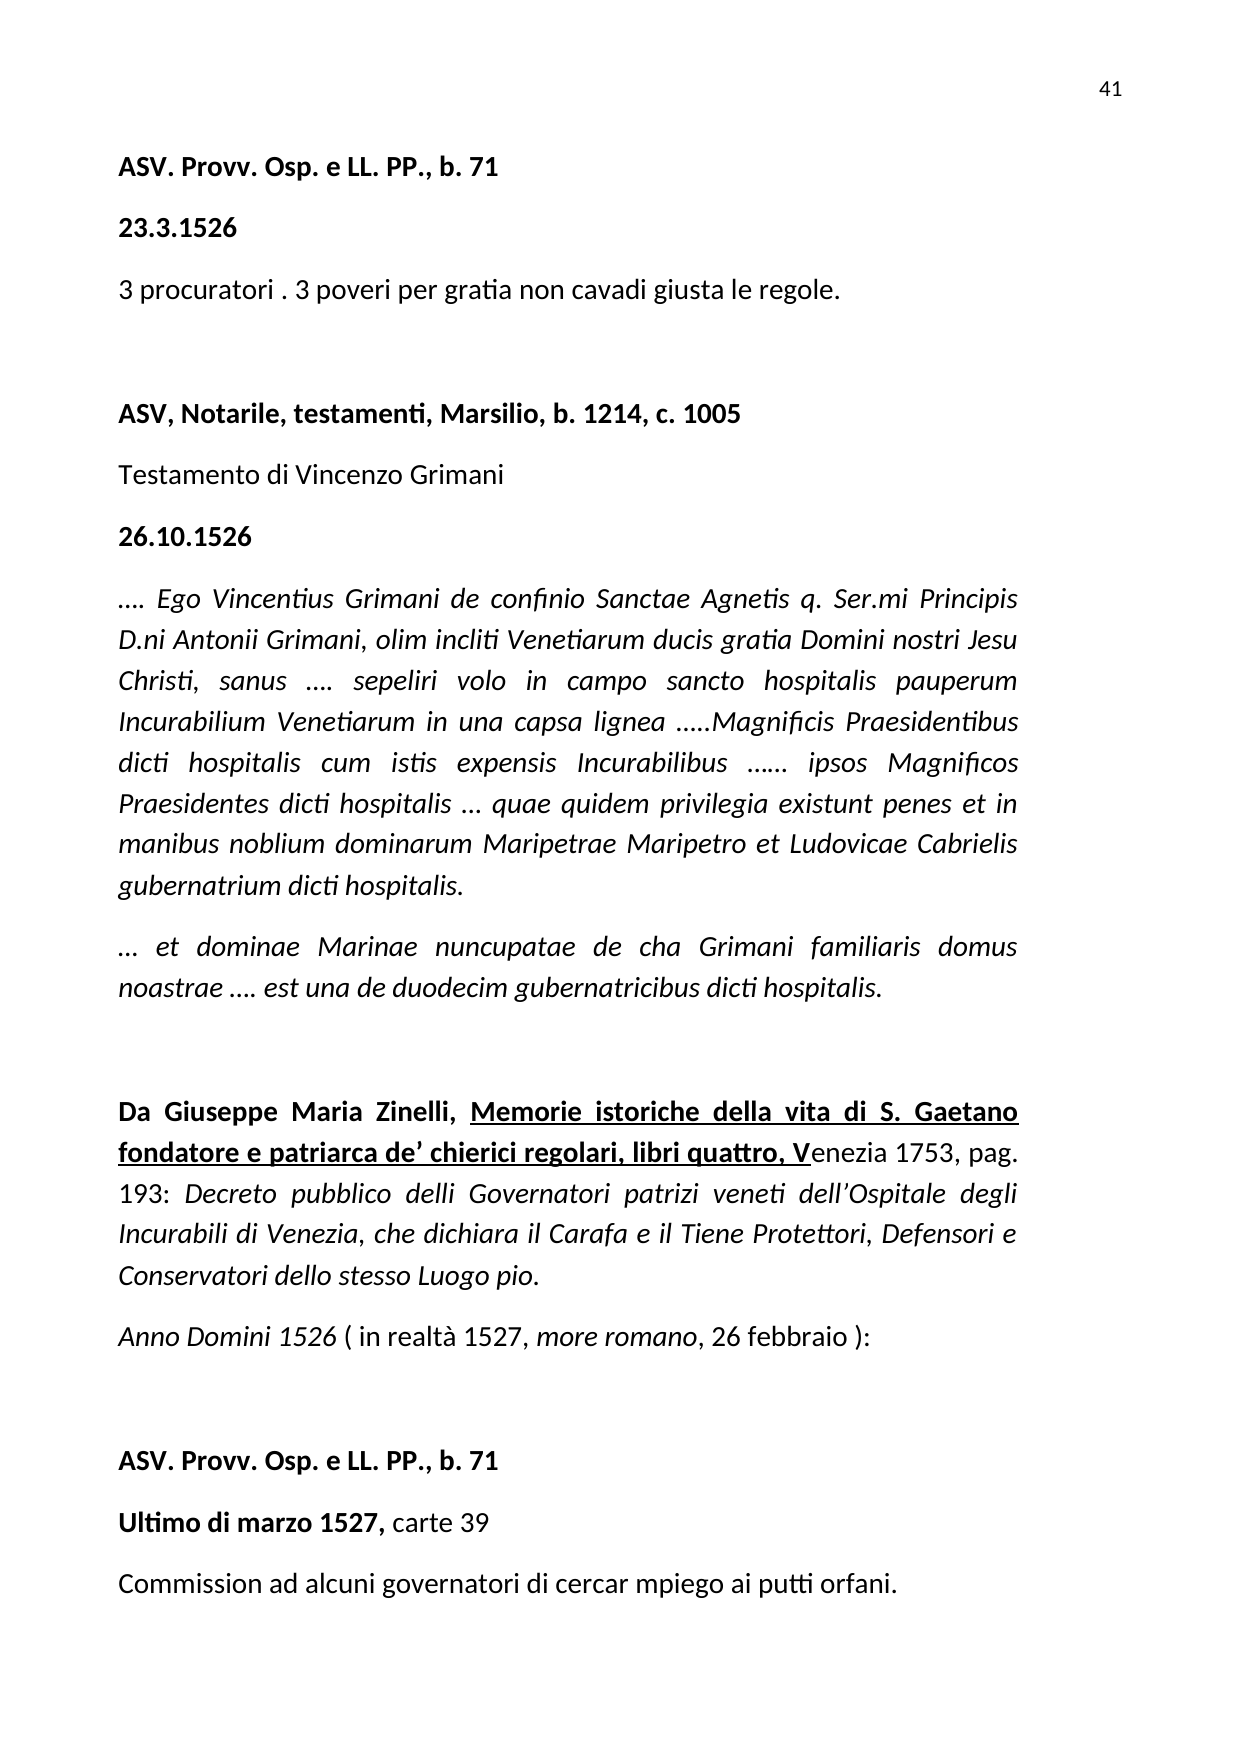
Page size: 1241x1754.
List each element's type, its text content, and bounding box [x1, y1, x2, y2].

text ASV. Provv. Osp. e LL. PP., b. 71 [118, 148, 1019, 183]
text 23.3.1526 [118, 209, 1019, 245]
text ASV. Provv. Osp. e LL. PP., b. 71 [118, 1442, 1019, 1477]
text …. Ego Vincentius Grimani de confinio Sanctae Agnetis q. Ser.mi Principis D.ni Antonii Grimani, olim incliti Venetiarum ducis gratia Domini nostri Jesu Christi, sanus …. sepeliri volo in campo sancto hospitalis pauperum Incurabilium Venetiarum in una capsa lignea …..Magnificis Praesidentibus dicti hospitalis cum istis expensis Incurabilibus …… ipsos Magnificos Praesidentes dicti hospitalis … quae quidem privilegia existunt penes et in manibus noblium dominarum Maripetrae Maripetro et Ludovicae Cabrielis gubernatrium dicti hospitalis. [118, 580, 1019, 902]
text Commission ad alcuni governatori di cercar mpiego ai putti orfani. [118, 1565, 1019, 1601]
text … et dominae Marinae nuncupatae de cha Grimani familiaris domus noastrae …. est una de duodecim gubernatricibus dicti hospitalis. [118, 928, 1019, 1005]
text Anno Domini 1526 ( in realtà 1527, more romano, 26 febbraio ): [118, 1318, 1019, 1354]
text ASV, Notarile, testamenti, Marsilio, b. 1214, c. 1005 [118, 395, 1019, 430]
text 3 procuratori . 3 poveri per gratia non cavadi giusta le regole. [118, 271, 1019, 307]
text Testamento di Vincenzo Grimani [118, 456, 1019, 492]
text Ultimo di marzo 1527, carte 39 [118, 1504, 1019, 1539]
text 26.10.1526 [118, 518, 1019, 554]
text Da Giuseppe Maria Zinelli, Memorie istoriche della vita di S. Gaetano fondatore e patriarca de’ chierici regolari, libri quattro, Venezia 1753, pag. 193: Decreto pubblico delli Governatori patrizi veneti dell’Ospitale degli Incurabili di Venezia, che dichiara il Carafa e il Tiene Protettori, Defensori e Conservatori dello stesso Luogo pio. [118, 1093, 1019, 1292]
